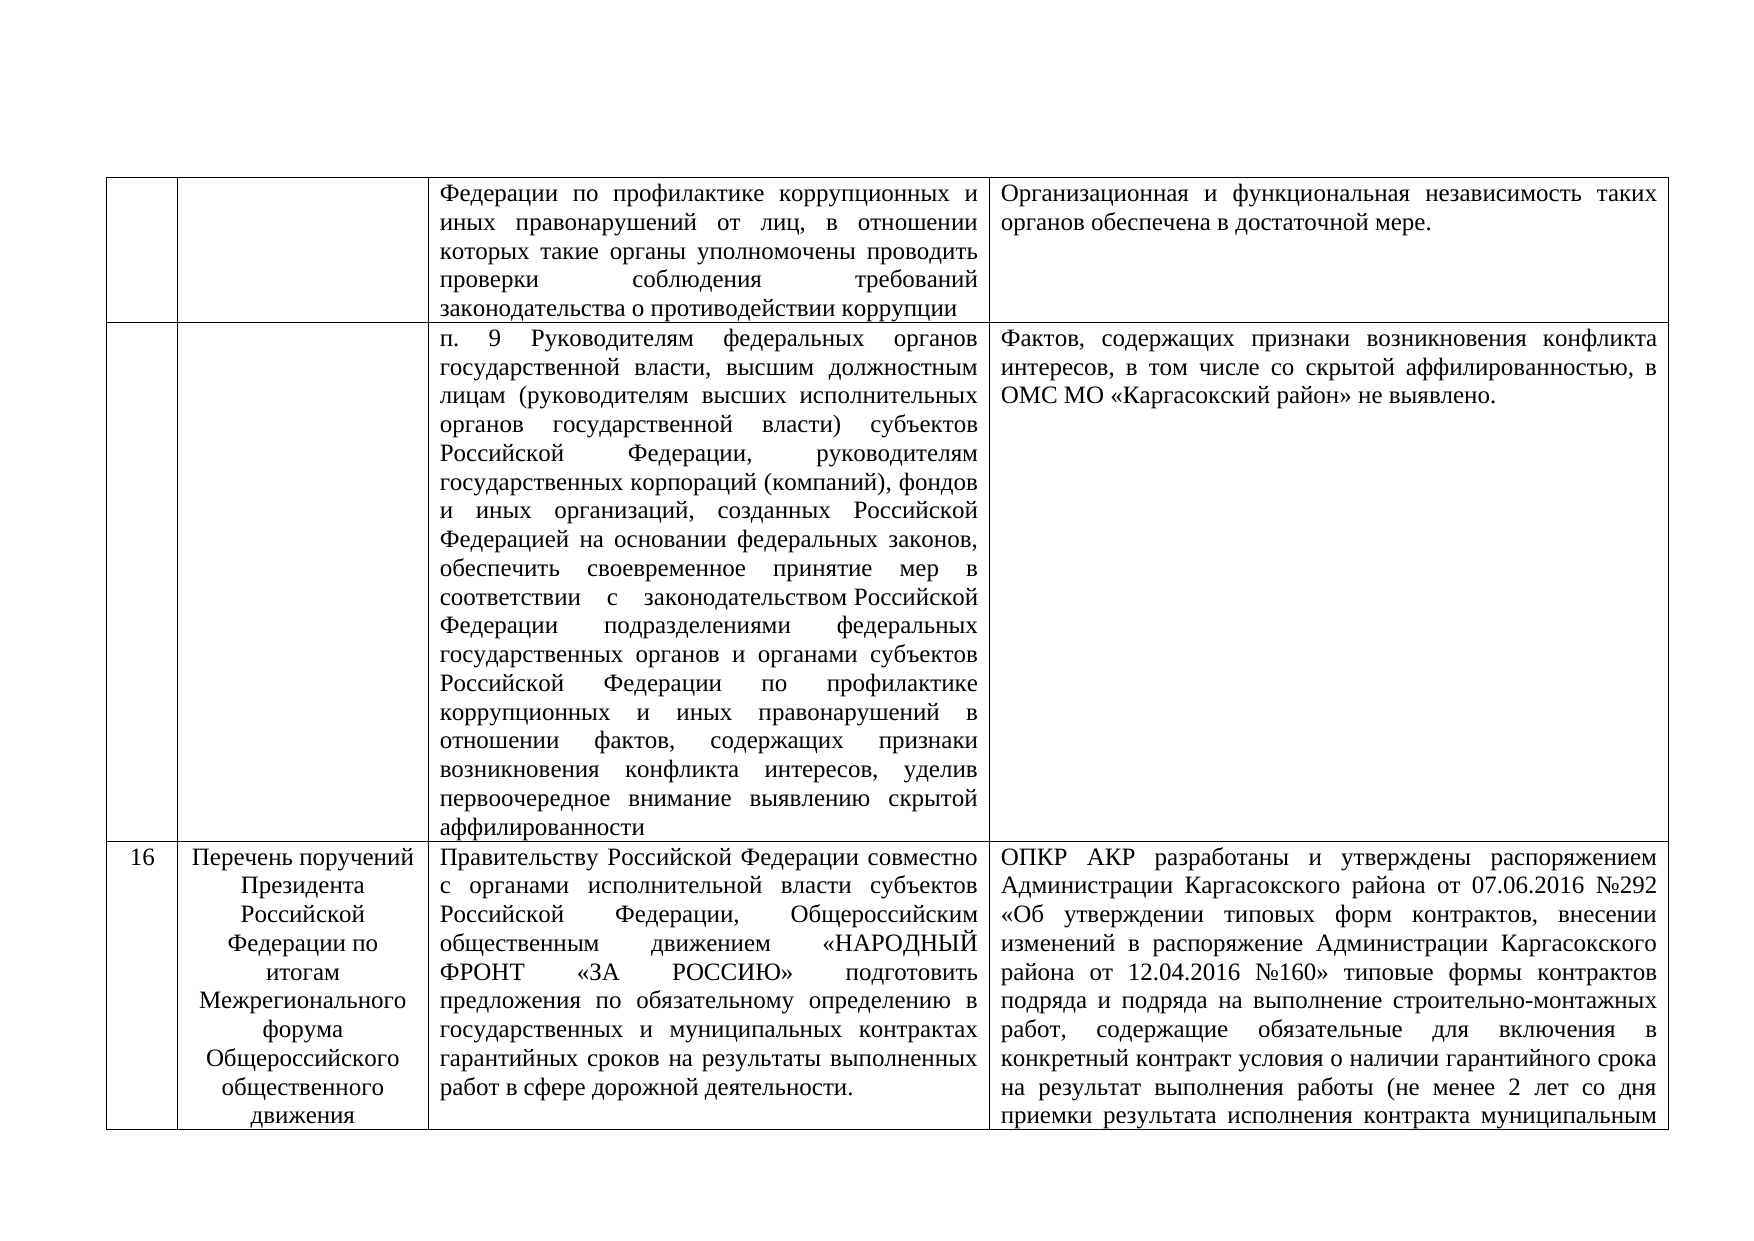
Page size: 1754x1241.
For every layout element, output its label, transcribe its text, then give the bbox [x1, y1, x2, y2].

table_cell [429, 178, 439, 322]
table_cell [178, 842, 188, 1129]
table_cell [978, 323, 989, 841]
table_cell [429, 842, 989, 1129]
table_cell [178, 323, 428, 841]
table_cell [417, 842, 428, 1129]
table_cell Фактов, содержащих признаки возникновения конфликта интересов, в том числе со скрытой аффилированностью, в ОМС МО «Каргасокский район» не выявлено. [990, 323, 1668, 841]
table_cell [990, 178, 1668, 322]
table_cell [990, 842, 1668, 1129]
table_cell 16 [107, 842, 177, 1129]
table_cell [107, 323, 177, 841]
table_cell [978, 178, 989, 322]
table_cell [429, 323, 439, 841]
